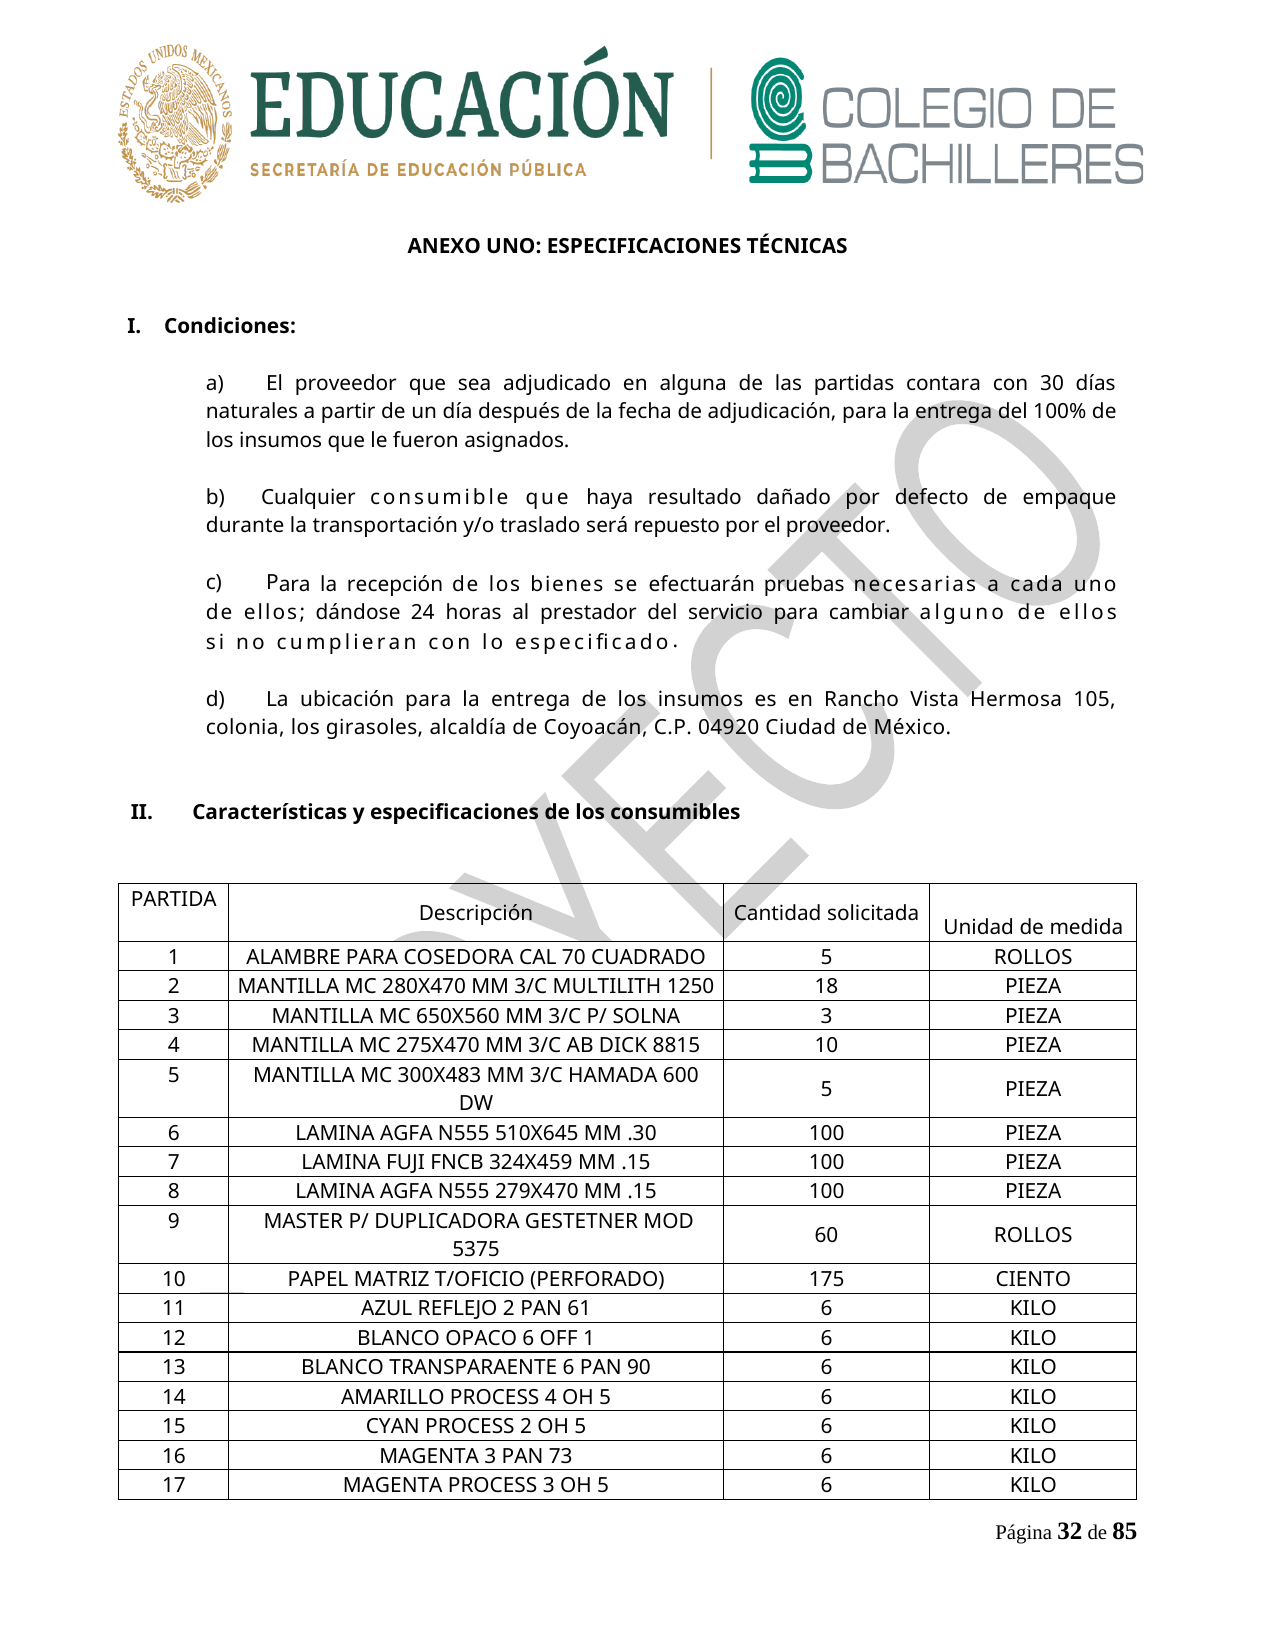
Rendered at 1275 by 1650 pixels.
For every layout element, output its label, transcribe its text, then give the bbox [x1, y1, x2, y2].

table_cell PIEZA [930, 1147, 1136, 1176]
table_cell ROLLOS [930, 1206, 1136, 1263]
list El proveedor que sea adjudicado en alguna de las partidas contara con 30 días naturales a partir de un día después de la fecha de adjudicación, para la entrega del 100% de los insumos que le fueron asignados. [206, 368, 1117, 453]
table_header PARTIDA [119, 884, 228, 941]
table_cell MANTILLA MC 650X560 MM 3/C P/ SOLNA [229, 1001, 723, 1029]
table_cell MANTILLA MC 300X483 MM 3/C HAMADA 600 DW [229, 1060, 723, 1117]
text ANEXO UNO: ESPECIFICACIONES TÉCNICAS [118, 231, 1137, 260]
table_cell 4 [119, 1030, 228, 1059]
list Para la recepción de los bienes se efectuarán pruebas necesarias a cada uno de ellos; dándose 24 horas al prestador del servicio para cambiar alguno de ellos si no cumplieran con lo especificado. [206, 567, 1117, 655]
text I. Condiciones: [127, 311, 1125, 340]
table_cell 175 [724, 1264, 929, 1292]
table_cell KILO [930, 1294, 1136, 1322]
table_cell 14 [119, 1382, 228, 1410]
table_cell 16 [119, 1441, 228, 1469]
table_cell ROLLOS [930, 942, 1136, 970]
table_cell MAGENTA 3 PAN 73 [229, 1441, 723, 1469]
table_cell KILO [930, 1353, 1136, 1381]
table_cell KILO [930, 1382, 1136, 1410]
table_cell BLANCO TRANSPARAENTE 6 PAN 90 [229, 1353, 723, 1381]
table_cell 3 [119, 1001, 228, 1029]
table_cell 6 [724, 1411, 929, 1440]
table_cell 13 [119, 1353, 228, 1381]
table_header Cantidad solicitada [724, 884, 929, 941]
table_cell BLANCO OPACO 6 OFF 1 [229, 1323, 723, 1351]
table_cell 6 [724, 1382, 929, 1410]
table_cell MANTILLA MC 275X470 MM 3/C AB DICK 8815 [229, 1030, 723, 1059]
table_cell MAGENTA PROCESS 3 OH 5 [229, 1470, 723, 1499]
table_cell 8 [119, 1177, 228, 1205]
table_cell 5 [724, 942, 929, 970]
table_cell 3 [724, 1001, 929, 1029]
table_cell PAPEL MATRIZ T/OFICIO (PERFORADO) [229, 1264, 723, 1292]
table_cell 6 [724, 1294, 929, 1322]
table_cell KILO [930, 1441, 1136, 1469]
table_cell 10 [724, 1030, 929, 1059]
table_cell PIEZA [930, 1060, 1136, 1117]
table_cell 1 [119, 942, 228, 970]
table_cell KILO [930, 1411, 1136, 1440]
table_cell 17 [119, 1470, 228, 1499]
text II. Características y especificaciones de los consumibles [131, 797, 1139, 826]
table_header Unidad de medida [930, 884, 1136, 941]
table_cell MANTILLA MC 280X470 MM 3/C MULTILITH 1250 [229, 971, 723, 1000]
table_cell 2 [119, 971, 228, 1000]
table_cell LAMINA AGFA N555 510X645 MM .30 [229, 1118, 723, 1146]
table_cell MASTER P/ DUPLICADORA GESTETNER MOD 5375 [229, 1206, 723, 1263]
picture [118, 44, 1144, 203]
list La ubicación para la entrega de los insumos es en Rancho Vista Hermosa 105, colonia, los girasoles, alcaldía de Coyoacán, C.P. 04920 Ciudad de México. [206, 684, 1118, 741]
text b) Cualquier consumible que haya resultado dañado por defecto de empaque durante la transportación y/o traslado será repuesto por el proveedor. [206, 482, 1117, 539]
table_cell AMARILLO PROCESS 4 OH 5 [229, 1382, 723, 1410]
table_cell 60 [724, 1206, 929, 1263]
table_cell PIEZA [930, 971, 1136, 1000]
table_cell 100 [724, 1118, 929, 1146]
table_cell KILO [930, 1470, 1136, 1499]
table_cell 15 [119, 1411, 228, 1440]
table_cell 5 [119, 1060, 228, 1117]
table_cell 100 [724, 1147, 929, 1176]
table_cell PIEZA [930, 1001, 1136, 1029]
table_cell 6 [724, 1353, 929, 1381]
table_cell 6 [724, 1441, 929, 1469]
table_cell CYAN PROCESS 2 OH 5 [229, 1411, 723, 1440]
table_cell KILO [930, 1323, 1136, 1351]
table_cell 6 [724, 1470, 929, 1499]
table_cell 18 [724, 971, 929, 1000]
table_cell PIEZA [930, 1118, 1136, 1146]
table_cell PIEZA [930, 1030, 1136, 1059]
table_cell AZUL REFLEJO 2 PAN 61 [229, 1294, 723, 1322]
table_cell 10 [119, 1264, 228, 1292]
table_cell 11 [119, 1294, 228, 1322]
table_cell LAMINA FUJI FNCB 324X459 MM .15 [229, 1147, 723, 1176]
table_header Descripción [229, 884, 723, 941]
table_cell 6 [724, 1323, 929, 1351]
table_cell 12 [119, 1323, 228, 1351]
table_cell CIENTO [930, 1264, 1136, 1292]
table_cell LAMINA AGFA N555 279X470 MM .15 [229, 1177, 723, 1205]
table_cell 5 [724, 1060, 929, 1117]
table_cell 100 [724, 1177, 929, 1205]
table_cell PIEZA [930, 1177, 1136, 1205]
table_cell 9 [119, 1206, 228, 1263]
table_cell 7 [119, 1147, 228, 1176]
table_cell 6 [119, 1118, 228, 1146]
table_cell ALAMBRE PARA COSEDORA CAL 70 CUADRADO [229, 942, 723, 970]
